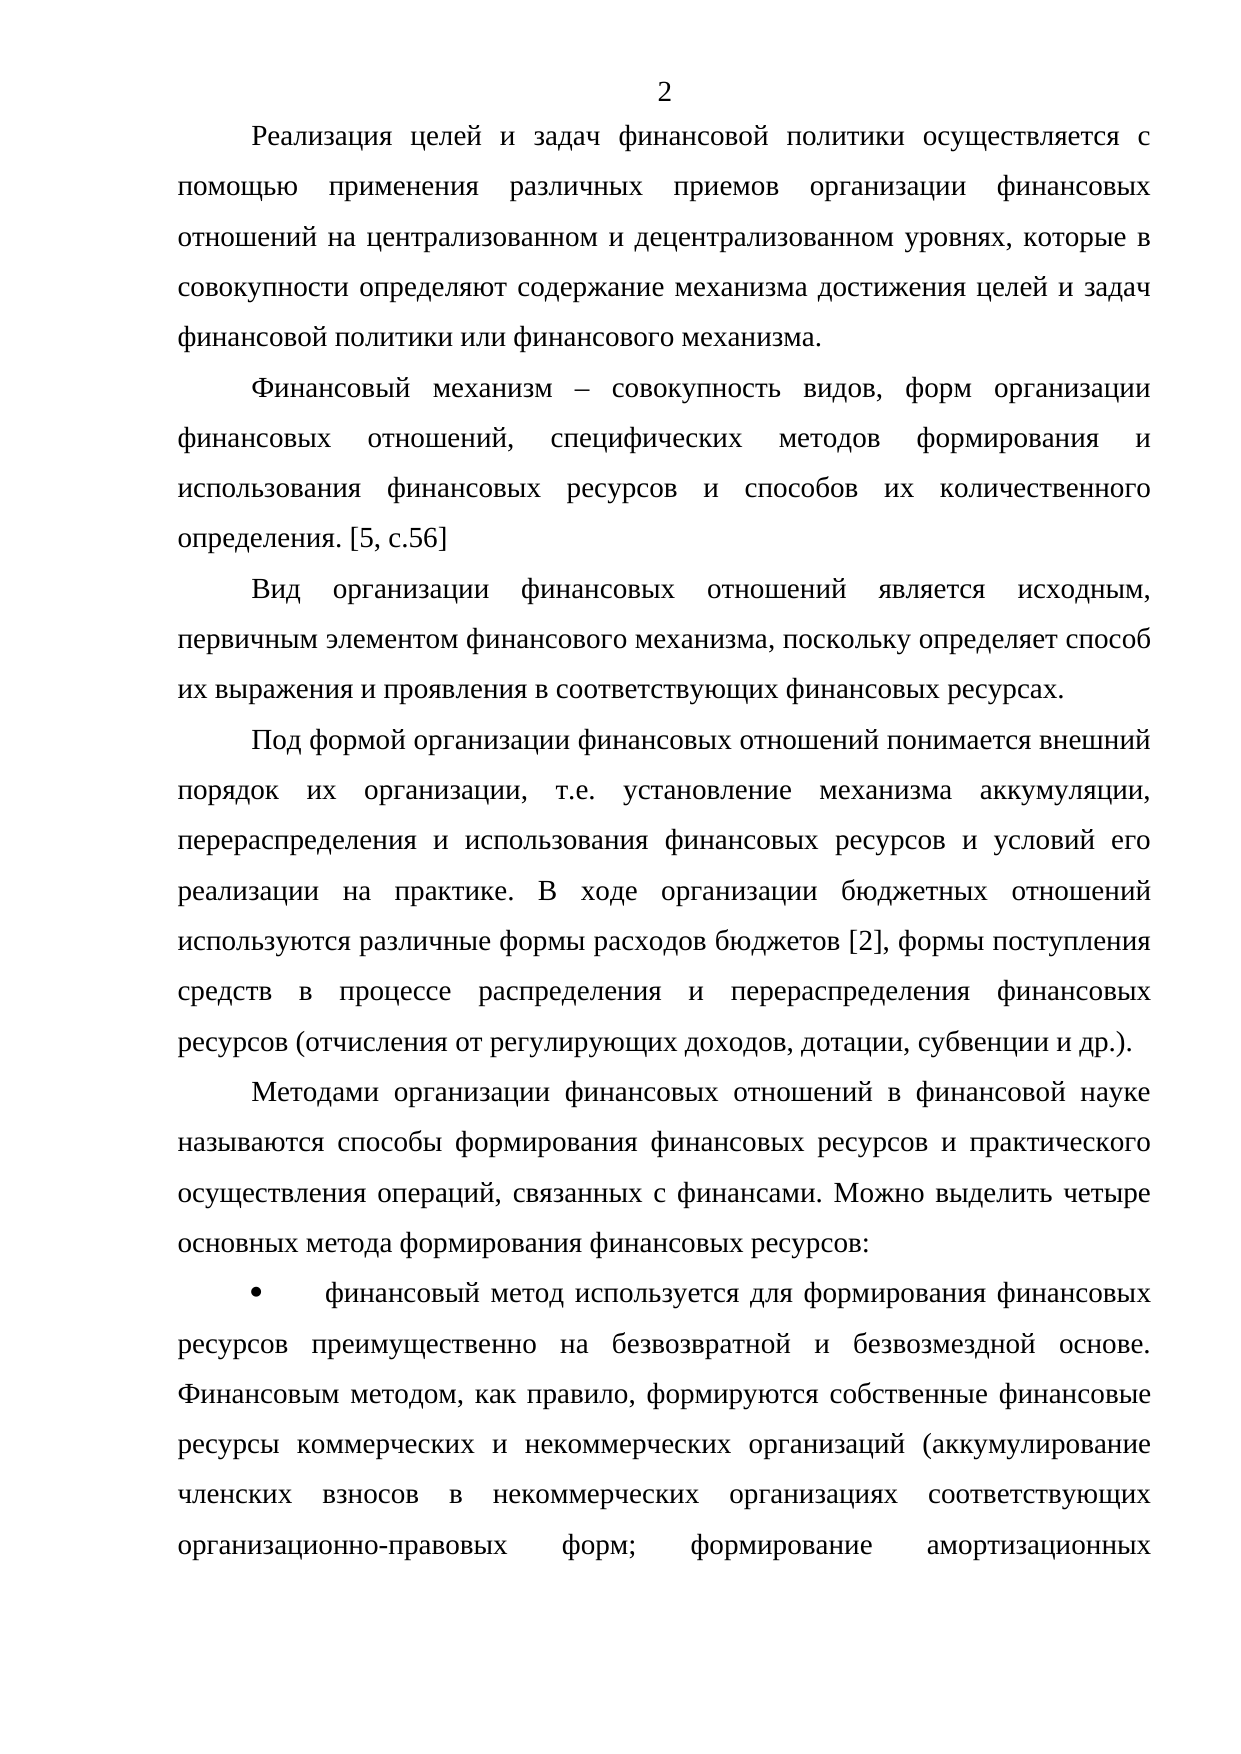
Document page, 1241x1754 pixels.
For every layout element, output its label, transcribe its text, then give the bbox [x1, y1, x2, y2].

text Методами организации финансовых отношений в финансовой науке называются способы формирования финансовых ресурсов и практического осуществления операций, связанных с финансами. Можно выделить четыре основных метода формирования финансовых ресурсов: [177, 1074, 1152, 1258]
text Реализация целей и задач финансовой политики осуществляется с помощью применения различных приемов организации финансовых отношений на централизованном и децентрализованном уровнях, которые в совокупности определяют содержание механизма достижения целей и задач финансовой политики или финансового механизма. [177, 118, 1152, 353]
text Вид организации финансовых отношений является исходным, первичным элементом финансового механизма, поскольку определяет способ их выражения и проявления в соответствующих финансовых ресурсах. [177, 571, 1152, 705]
text Под формой организации финансовых отношений понимается внешний порядок их организации, т.е. установление механизма аккумуляции, перераспределения и использования финансовых ресурсов и условий его реализации на практике. В ходе организации бюджетных отношений используются различные формы расходов бюджетов [2], формы поступления средств в процессе распределения и перераспределения финансовых ресурсов (отчисления от регулирующих доходов, дотации, субвенции и др.). [177, 722, 1152, 1057]
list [177, 1275, 1152, 1561]
text Финансовый механизм – совокупность видов, форм организации финансовых отношений, специфических методов формирования и использования финансовых ресурсов и способов их количественного определения. [5, c.56] [177, 370, 1152, 554]
